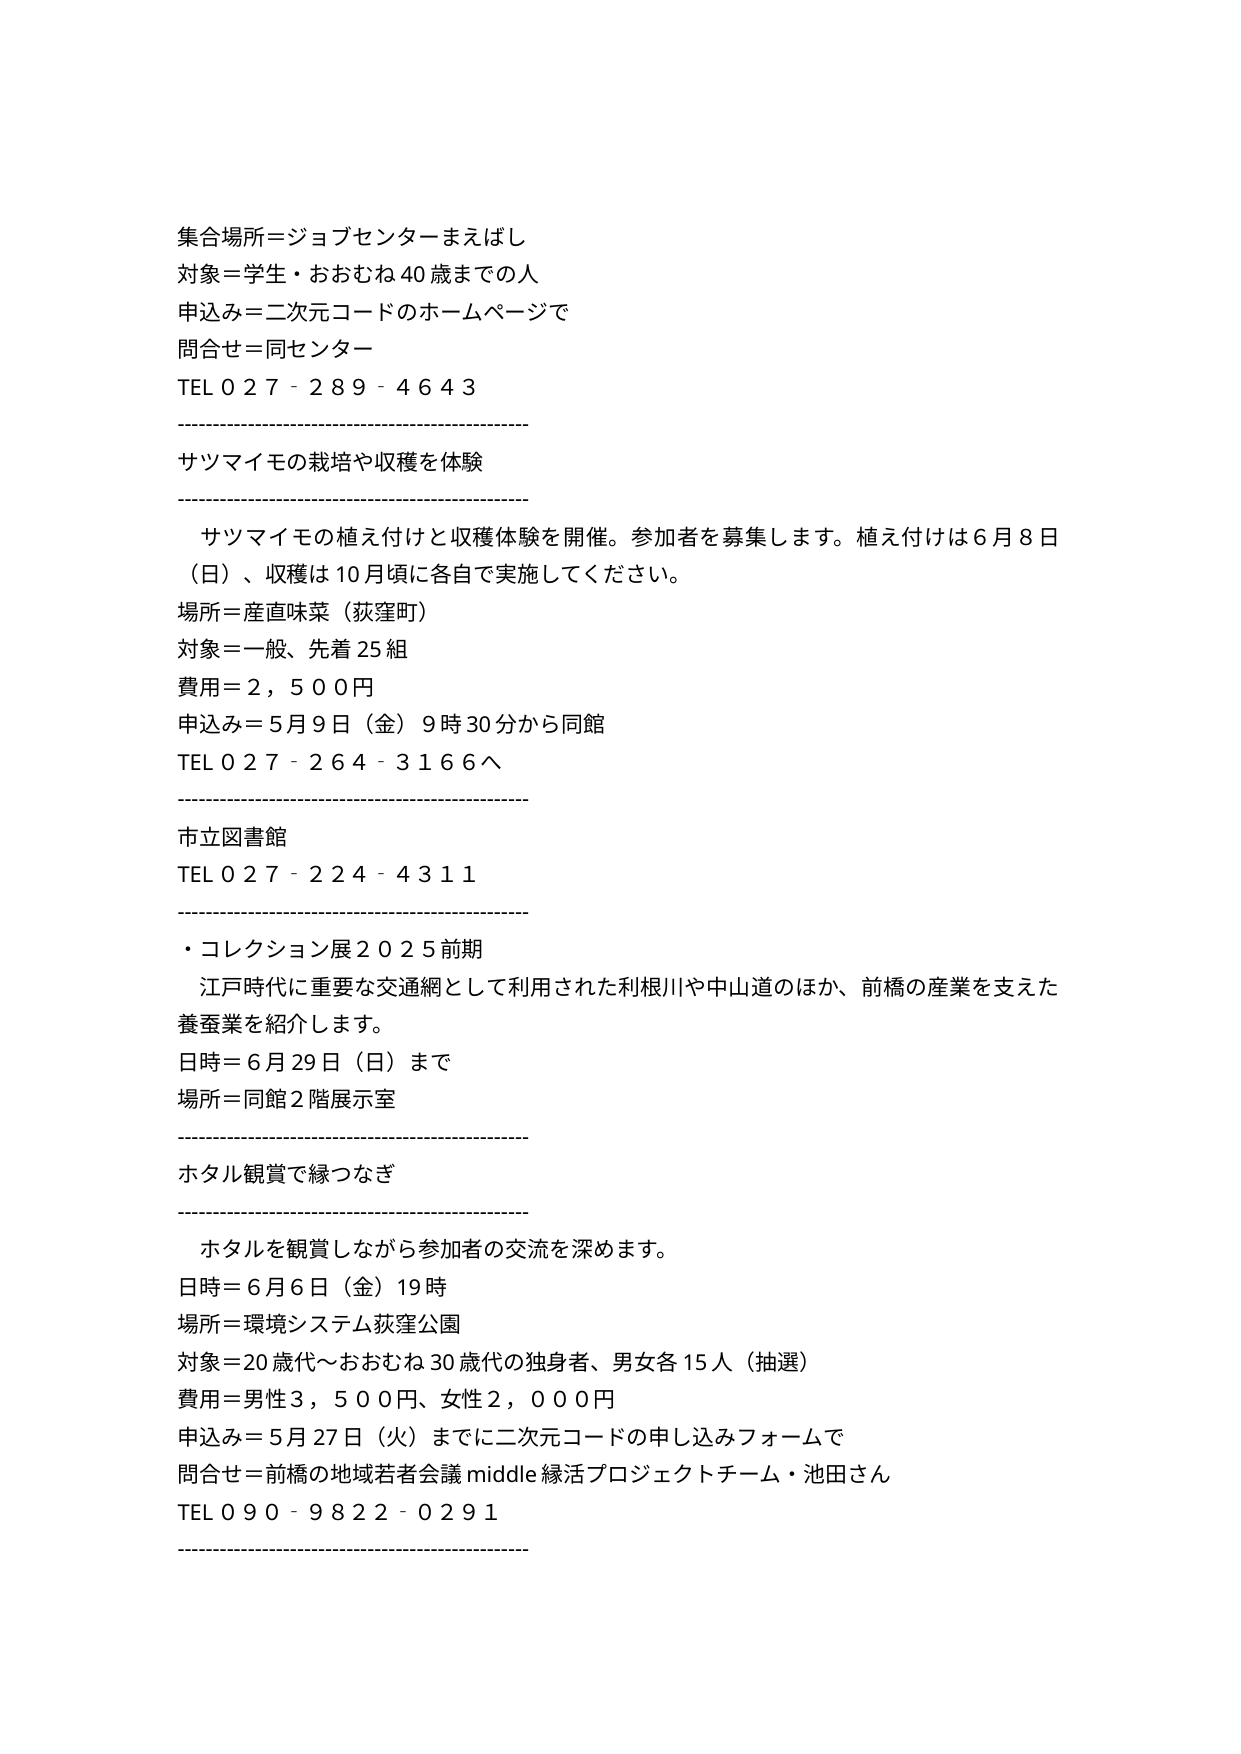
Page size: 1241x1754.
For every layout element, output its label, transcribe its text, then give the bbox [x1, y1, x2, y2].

text -------------------------------------------------- [177, 779, 1063, 817]
text 申込み＝二次元コードのホームページで [177, 292, 1063, 329]
text 市立図書館 [177, 817, 1063, 854]
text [177, 404, 1063, 442]
text 対象＝学生・おおむね40歳までの人 [177, 254, 1063, 292]
text 集合場所＝ジョブセンターまえばし [177, 217, 1063, 254]
text TEL０９０‐９８２２‐０２９１ [177, 1492, 1063, 1529]
text TEL０２７‐２８９‐４６４３ [177, 367, 1063, 404]
text -------------------------------------------------- [177, 1192, 1063, 1229]
text 問合せ＝前橋の地域若者会議middle縁活プロジェクトチーム・池田さん [177, 1454, 1063, 1492]
text サツマイモの栽培や収穫を体験 [177, 442, 1063, 479]
text -------------------------------------------------- [177, 1117, 1063, 1154]
text ホタル観賞で縁つなぎ [177, 1154, 1063, 1192]
text 日時＝６月29日（日）まで [177, 1042, 1063, 1079]
text 場所＝産直味菜（荻窪町） [177, 592, 1063, 629]
text 費用＝２，５００円 [177, 667, 1063, 704]
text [177, 1529, 1063, 1567]
text 対象＝一般、先着25組 [177, 629, 1063, 667]
text 場所＝同館２階展示室 [177, 1079, 1063, 1117]
text 問合せ＝同センター [177, 329, 1063, 367]
text 対象＝20歳代～おおむね30歳代の独身者、男女各15人（抽選） [177, 1342, 1063, 1379]
text 申込み＝５月27日（火）までに二次元コードの申し込みフォームで [177, 1417, 1063, 1454]
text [177, 479, 1063, 517]
text ・コレクション展２０２５前期 [177, 929, 1063, 967]
text 場所＝環境システム荻窪公園 [177, 1304, 1063, 1342]
text TEL０２７‐２２４‐４３１１ [177, 854, 1063, 892]
text 申込み＝５月９日（金）９時30分から同館 [177, 704, 1063, 742]
text TEL０２７‐２６４‐３１６６へ [177, 742, 1063, 779]
text 江戸時代に重要な交通網として利用された利根川や中山道のほか、前橋の産業を支えた養蚕業を紹介します。 [177, 967, 1063, 1042]
text サツマイモの植え付けと収穫体験を開催。参加者を募集します。植え付けは６月８日（日）、収穫は10月頃に各自で実施してください。 [177, 517, 1063, 592]
text -------------------------------------------------- [177, 892, 1063, 929]
text 費用＝男性３，５００円、女性２，０００円 [177, 1379, 1063, 1417]
text 日時＝６月６日（金）19時 [177, 1267, 1063, 1304]
text ホタルを観賞しながら参加者の交流を深めます。 [177, 1229, 1063, 1267]
